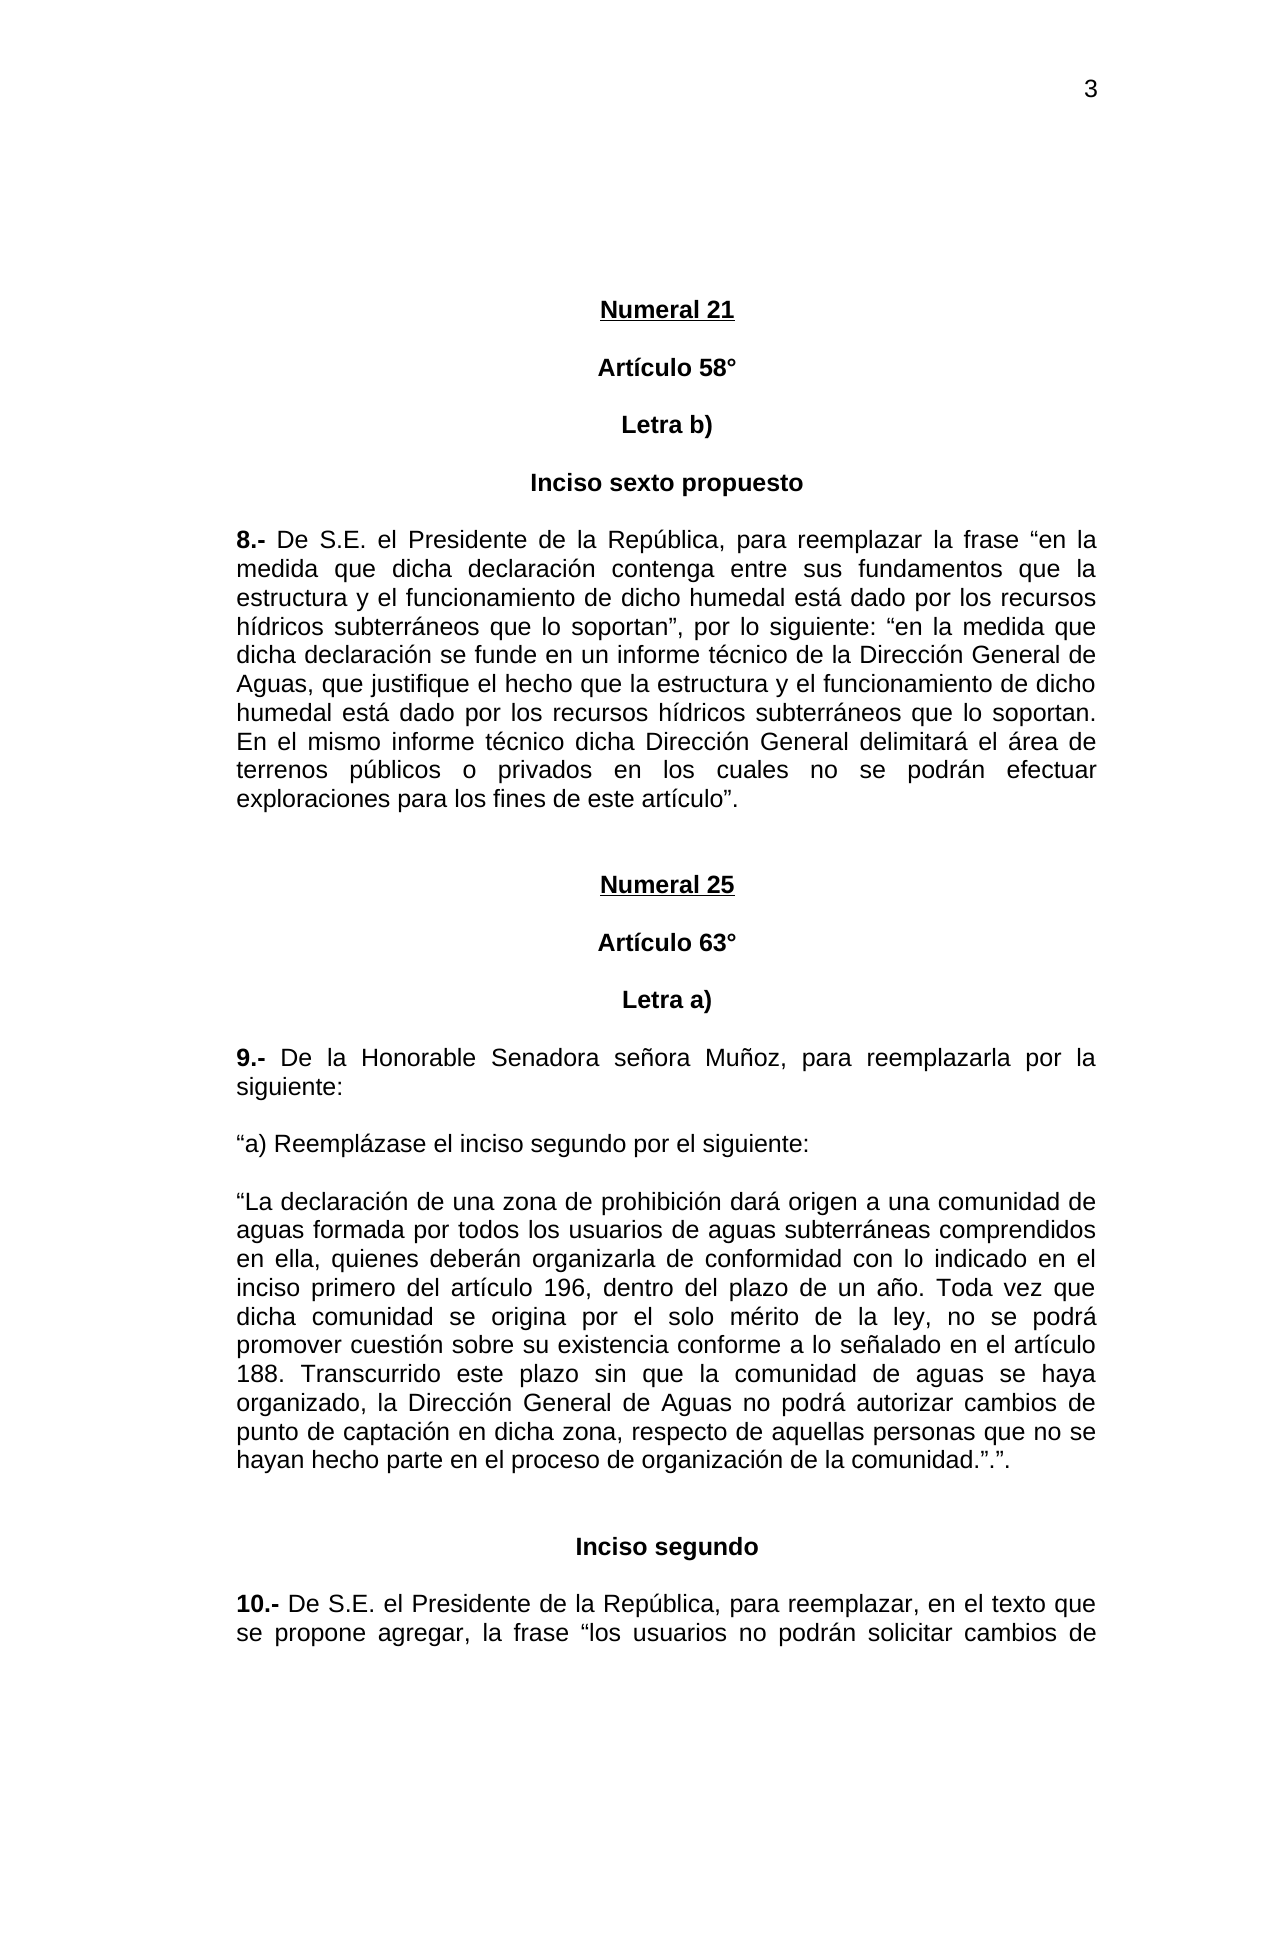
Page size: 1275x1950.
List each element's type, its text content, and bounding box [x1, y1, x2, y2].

text Letra a) [236, 985, 1098, 1014]
text Letra b) [236, 410, 1098, 439]
text Inciso sexto propuesto [236, 468, 1098, 497]
text 9.- De la Honorable Senadora señora Muñoz, para reemplazarla por la siguiente: [236, 1043, 1098, 1100]
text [236, 1589, 1098, 1647]
text Artículo 58° [236, 353, 1098, 382]
text 8.- De S.E. el Presidente de la República, para reemplazar la frase “en la medida que dicha declaración contenga entre sus fundamentos que la estructura y el funcionamiento de dicho humedal está dado por los recursos hídricos subterráneos que lo soportan”, por lo siguiente: “en la medida que dicha declaración se funde en un informe técnico de la Dirección General de Aguas, que justifique el hecho que la estructura y el funcionamiento de dicho humedal está dado por los recursos hídricos subterráneos que lo soportan. En el mismo informe técnico dicha Dirección General delimitará el área de terrenos públicos o privados en los cuales no se podrán efectuar exploraciones para los fines de este artículo”. [236, 525, 1098, 813]
text “La declaración de una zona de prohibición dará origen a una comunidad de aguas formada por todos los usuarios de aguas subterráneas comprendidos en ella, quienes deberán organizarla de conformidad con lo indicado en el inciso primero del artículo 196, dentro del plazo de un año. Toda vez que dicha comunidad se origina por el solo mérito de la ley, no se podrá promover cuestión sobre su existencia conforme a lo señalado en el artículo 188. Transcurrido este plazo sin que la comunidad de aguas se haya organizado, la Dirección General de Aguas no podrá autorizar cambios de punto de captación en dicha zona, respecto de aquellas personas que no se hayan hecho parte en el proceso de organización de la comunidad.”.”. [236, 1187, 1098, 1474]
text Numeral 25 [236, 870, 1098, 899]
text Artículo 63° [236, 928, 1098, 957]
text Numeral 21 [236, 295, 1098, 324]
text “a) Reemplázase el inciso segundo por el siguiente: [236, 1129, 1098, 1158]
text Inciso segundo [236, 1532, 1098, 1560]
